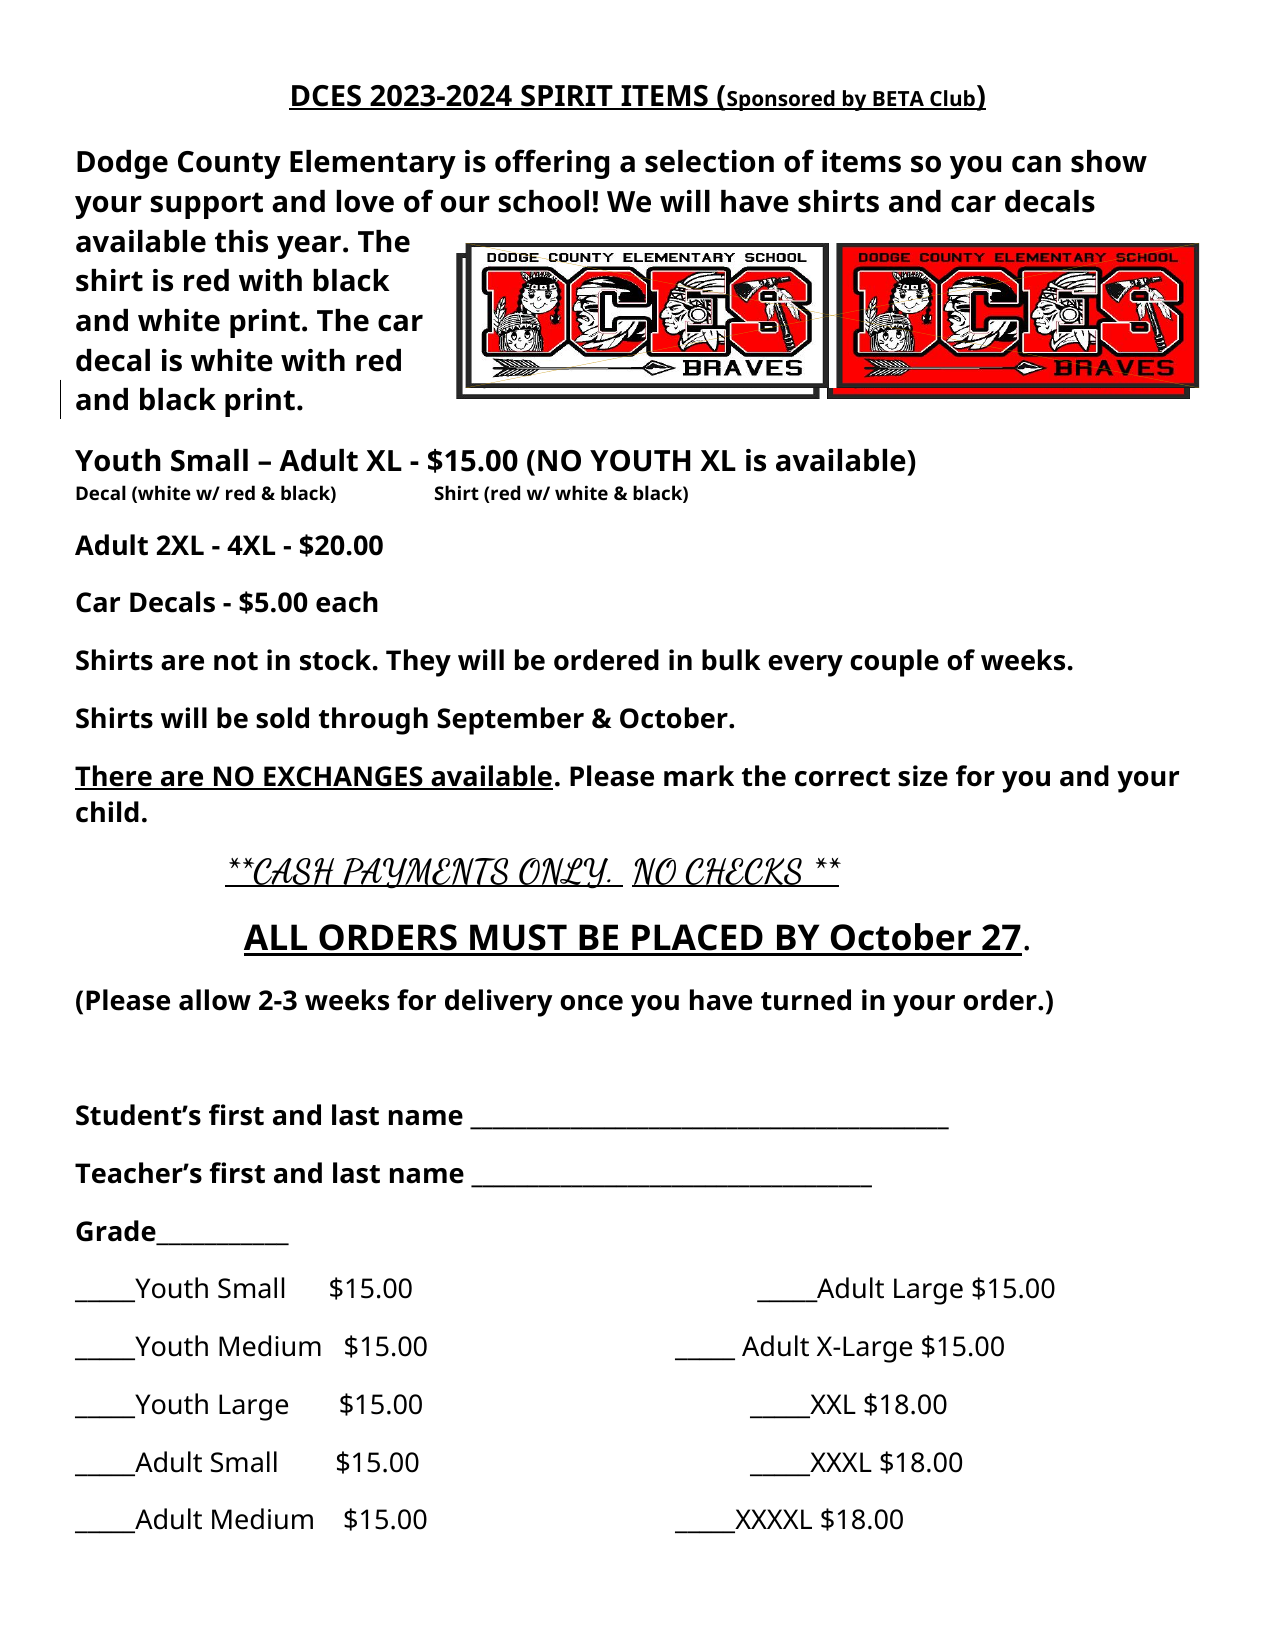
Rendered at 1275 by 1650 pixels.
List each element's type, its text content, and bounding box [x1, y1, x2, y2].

text ALL ORDERS MUST BE PLACED BY October 27. [75, 912, 1200, 961]
text _____Youth Medium $15.00 _____ Adult X-Large $15.00 [75, 1328, 1200, 1364]
text Grade___________ [75, 1212, 1200, 1249]
text Teacher’s first and last name ____________________________________ [75, 1154, 1200, 1191]
picture [472, 243, 1193, 315]
text _____Youth Small $15.00 _____Adult Large $15.00 [75, 1270, 1200, 1307]
text Shirts will be sold through September & October. [75, 699, 1200, 736]
text _____Youth Large $15.00 _____XXL $18.00 [75, 1385, 1200, 1422]
text Student’s first and last name ___________________________________________ [75, 1097, 1200, 1134]
text Adult 2XL - 4XL - $20.00 [75, 526, 1200, 563]
text _____Adult Small $15.00 _____XXXL $18.00 [75, 1443, 1200, 1480]
text Car Decals - $5.00 each [75, 584, 1200, 621]
text DCES 2023-2024 SPIRIT ITEMS (Sponsored by BETA Club) [75, 75, 1200, 115]
picture [456, 244, 1193, 399]
text _____Adult Medium $15.00 _____XXXXL $18.00 [75, 1501, 1200, 1538]
text Shirts are not in stock. They will be ordered in bulk every couple of weeks. [75, 642, 1200, 678]
text **CASH PAYMENTS ONLY. NO CHECKS ** [150, 852, 1200, 892]
text Youth Small – Adult XL - $15.00 (NO YOUTH XL is available) Decal (white w/ red & black) Shirt (red w/ white & black) [75, 440, 1200, 505]
text There are NO EXCHANGES available. Please mark the correct size for you and your child. [75, 757, 1200, 831]
picture [836, 244, 1200, 387]
text (Please allow 2-3 weeks for delivery once you have turned in your order.) [75, 981, 1200, 1018]
